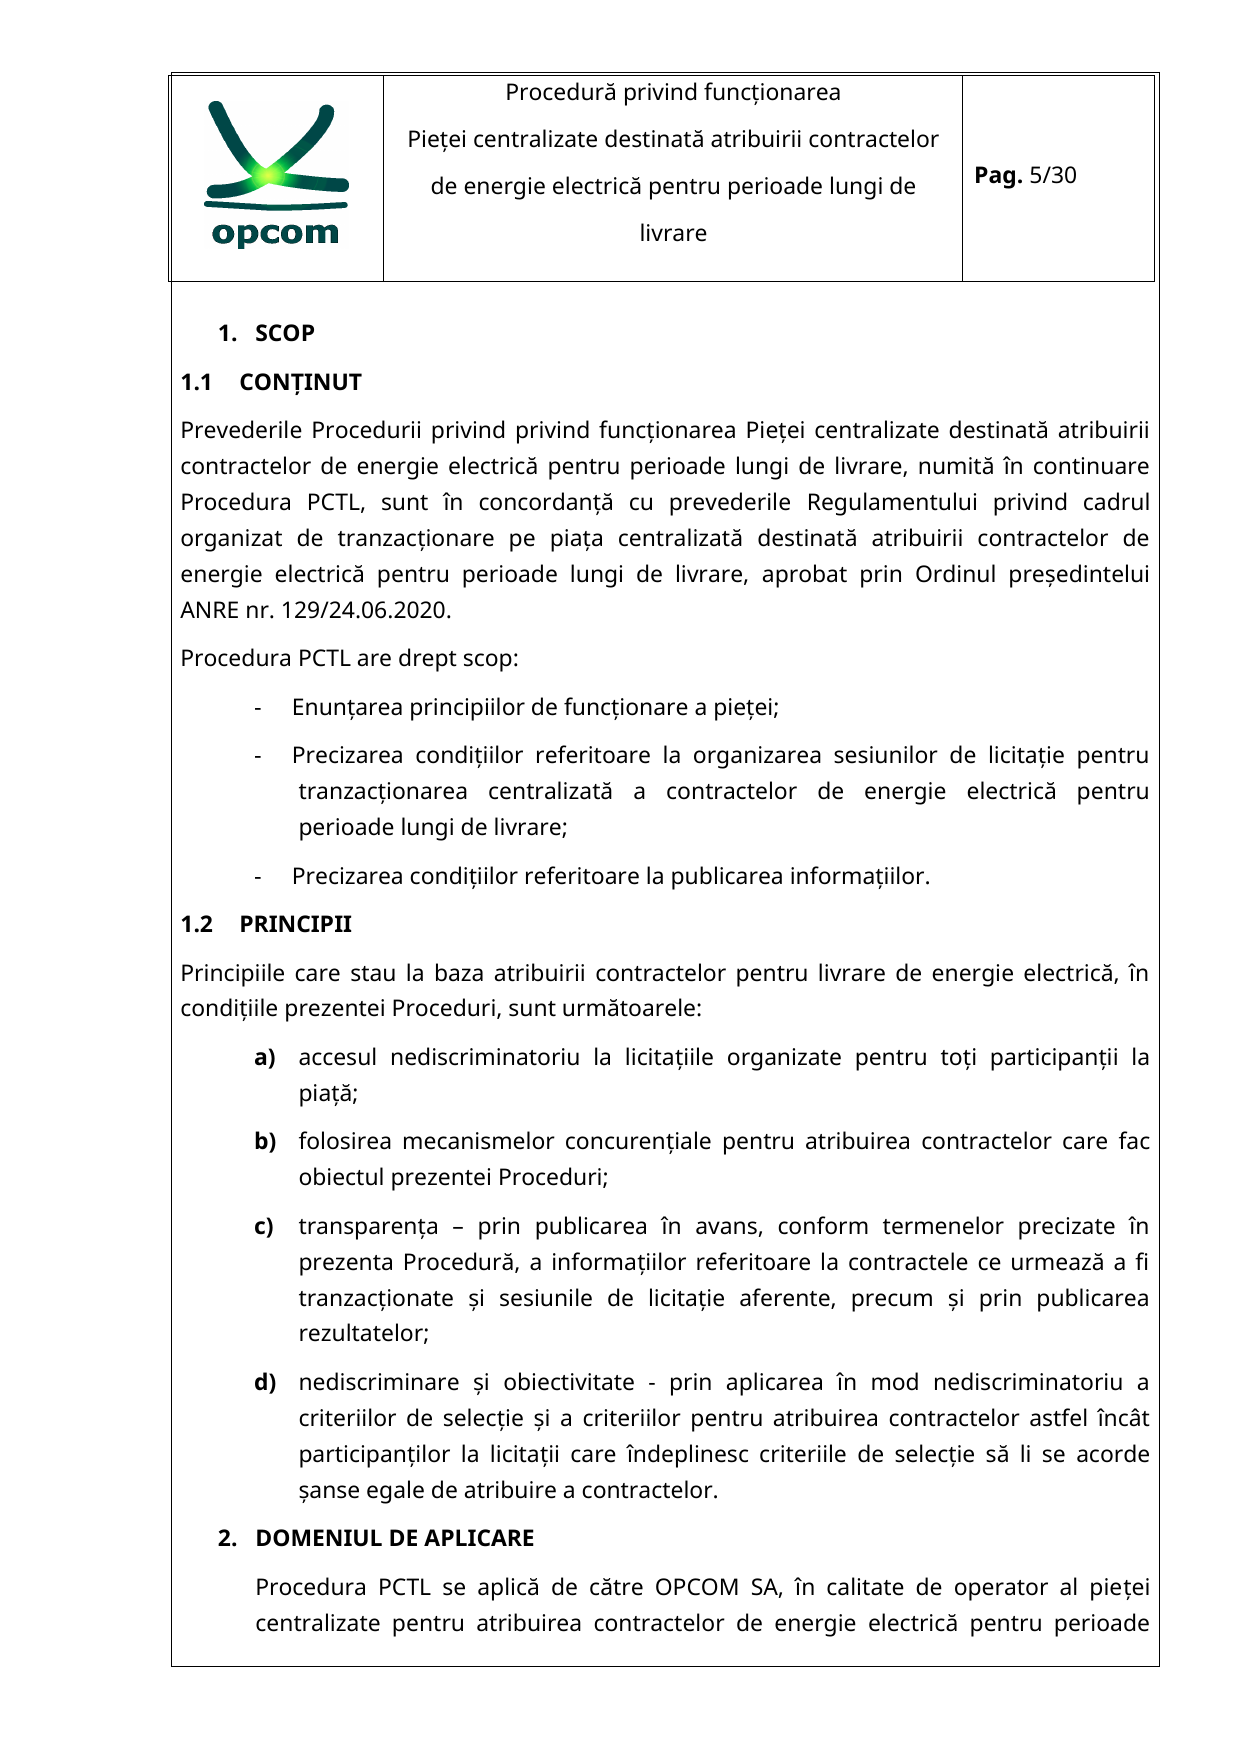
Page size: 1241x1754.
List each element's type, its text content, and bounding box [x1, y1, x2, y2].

list Precizarea condițiilor referitoare la publicarea informațiilor. [254, 859, 1150, 891]
subtitle CONȚINUT [180, 366, 1150, 397]
text Prevederile Procedurii privind privind funcționarea Pieței centralizate destinată atribuirii contractelor de energie electrică pentru perioade lungi de livrare, numită în continuare Procedura PCTL, sunt în concordanță cu prevederile Regulamentului privind cadrul organizat de tranzacţionare pe piaţa centralizată destinată atribuirii contractelor de energie electrică pentru perioade lungi de livrare, aprobat prin Ordinul președintelui ANRE nr. 129/24.06.2020. [180, 414, 1150, 625]
list accesul nediscriminatoriu la licitaţiile organizate pentru toţi participanții la piaţă; [254, 1041, 1150, 1108]
list folosirea mecanismelor concurenţiale pentru atribuirea contractelor care fac obiectul prezentei Proceduri; [254, 1125, 1150, 1192]
list Enunțarea principiilor de funcționare a pieței; [254, 691, 1150, 722]
subtitle SCOP [218, 317, 1150, 349]
picture [204, 101, 349, 249]
list Precizarea condițiilor referitoare la organizarea sesiunilor de licitație pentru tranzacționarea centralizată a contractelor de energie electrică pentru perioade lungi de livrare; [254, 739, 1150, 842]
subtitle PRINCIPII [180, 908, 1150, 939]
list transparenţa – prin publicarea în avans, conform termenelor precizate în prezenta Procedură, a informaţiilor referitoare la contractele ce urmează a fi tranzacţionate şi sesiunile de licitaţie aferente, precum și prin publicarea rezultatelor; [254, 1209, 1150, 1349]
text Principiile care stau la baza atribuirii contractelor pentru livrare de energie electrică, în condiţiile prezentei Proceduri, sunt următoarele: [180, 956, 1150, 1024]
text Procedura PCTL are drept scop: [180, 642, 1150, 674]
list nediscriminare şi obiectivitate - prin aplicarea în mod nediscriminatoriu a criteriilor de selecţie şi a criteriilor pentru atribuirea contractelor astfel încât participanţilor la licitaţii care îndeplinesc criteriile de selecție să li se acorde şanse egale de atribuire a contractelor. [254, 1366, 1150, 1505]
subtitle DOMENIUL DE APLICARE [218, 1522, 1150, 1553]
